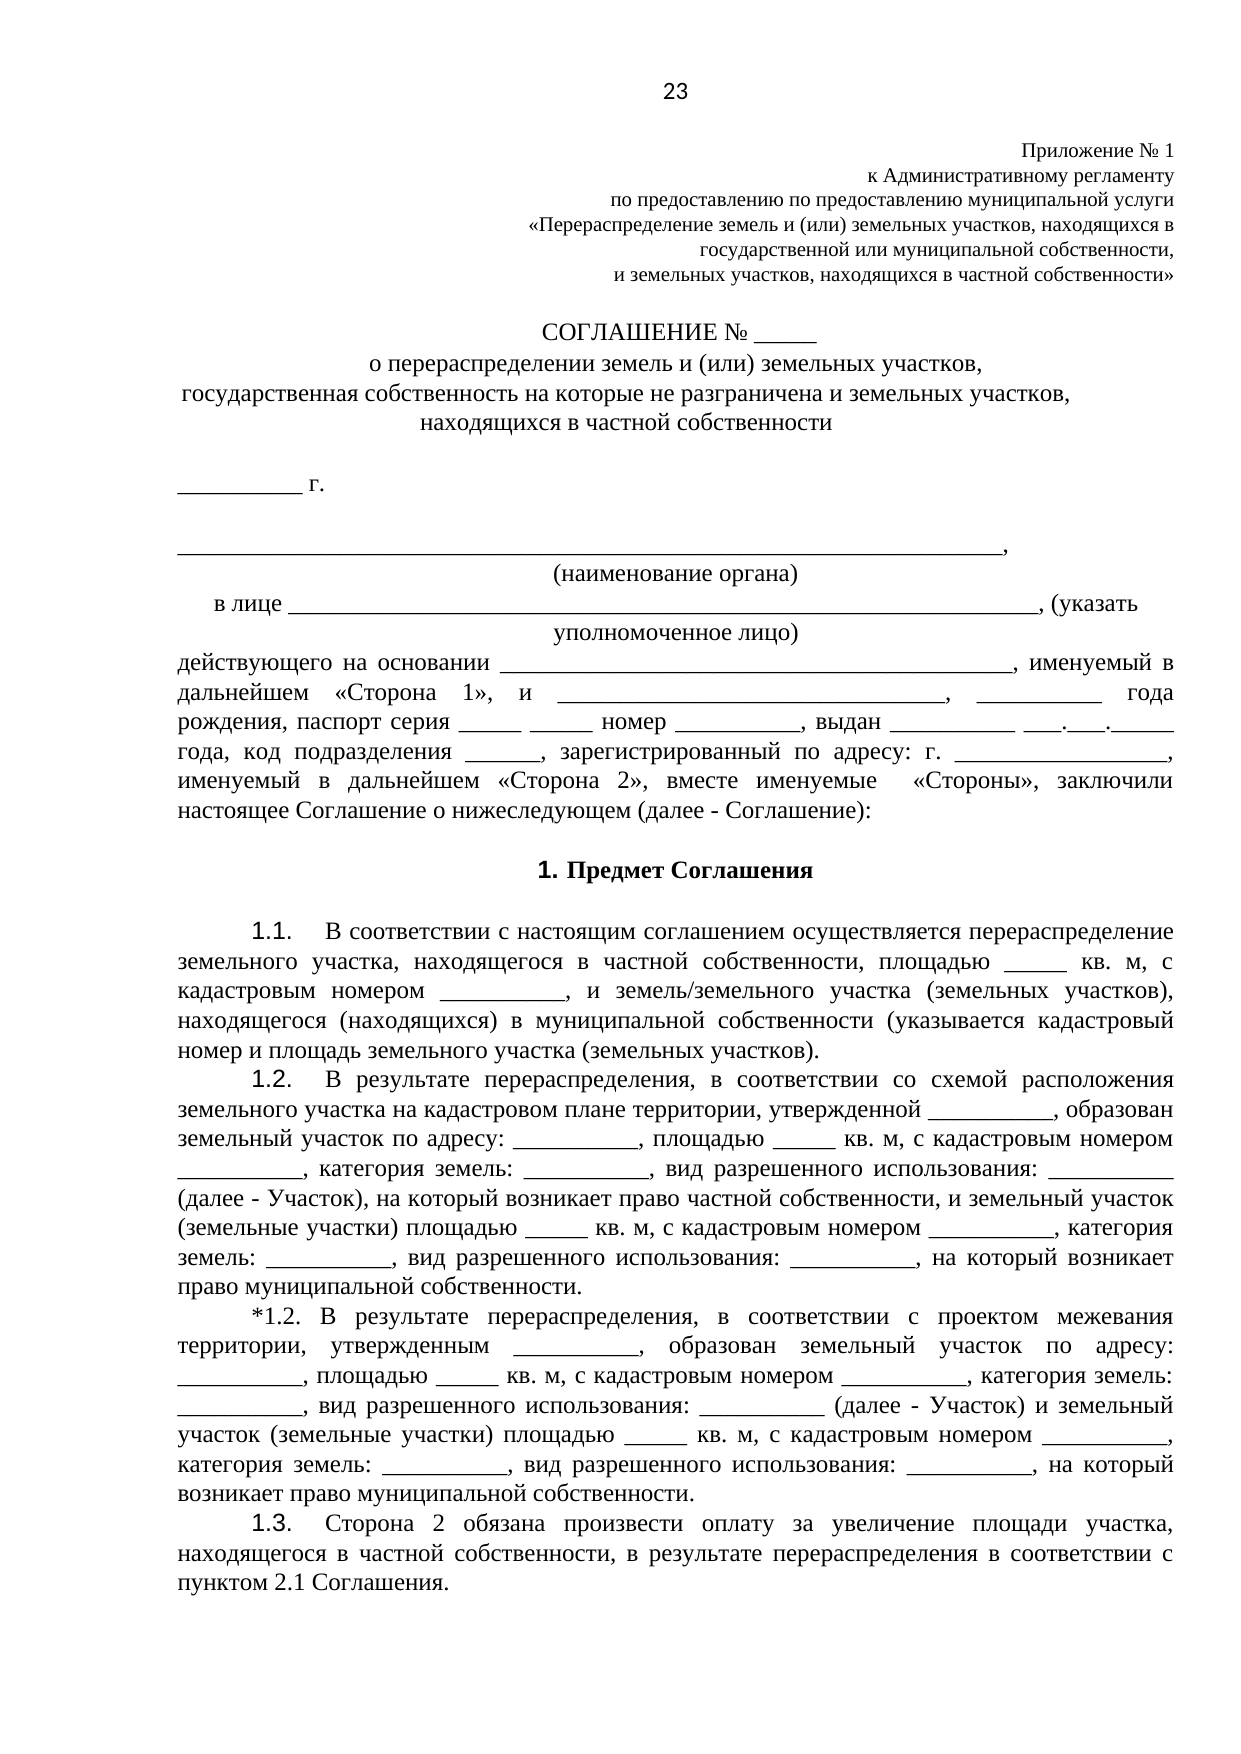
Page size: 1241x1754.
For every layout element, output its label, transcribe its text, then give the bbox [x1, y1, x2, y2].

list Сторона 2 обязана произвести оплату за увеличение площади участка, находящегося в частной собственности, в результате перераспределения в соответствии с пунктом 2.1 Соглашения. [177, 1508, 1174, 1596]
text по предоставлению по предоставлению муниципальной услуги [177, 187, 1174, 211]
text __________ г. [177, 468, 1174, 497]
text к Административному регламенту [177, 163, 1174, 187]
text государственная собственность на которые не разграничена и земельных участков, находящихся в частной собственности [177, 378, 1075, 436]
list Предмет Соглашения [183, 856, 1168, 884]
list В соответствии с настоящим соглашением осуществляется перераспределение земельного участка, находящегося в частной собственности, площадью _____ кв. м, с кадастровым номером __________, и земель/земельного участка (земельных участков), находящегося (находящихся) в муниципальной собственности (указывается кадастровый номер и площадь земельного участка (земельных участков). [177, 916, 1174, 1063]
text __________________________________________________________________, [177, 529, 1181, 557]
text о перераспределении земель и (или) земельных участков, [177, 348, 1174, 377]
text СОГЛАШЕНИЕ № _____ [177, 317, 1181, 346]
list В результате перераспределения, в соответствии со схемой расположения земельного участка на кадастровом плане территории, утвержденной __________, образован земельный участок по адресу: __________, площадью _____ кв. м, с кадастровым номером __________, категория земель: __________, вид разрешенного использования: __________ (далее - Участок), на который возникает право частной собственности, и земельный участок (земельные участки) площадью _____ кв. м, с кадастровым номером __________, категория земель: __________, вид разрешенного использования: __________, на который возникает право муниципальной собственности. [177, 1064, 1174, 1300]
text (наименование органа) [177, 558, 1173, 587]
text «Перераспределение земель и (или) земельных участков, находящихся в [177, 212, 1174, 236]
text действующего на основании _________________________________________, именуемый в дальнейшем «Сторона 1», и _______________________________, __________ года рождения, паспорт серия _____ _____ номер __________, выдан __________ ___.___._____ года, код подразделения ______, зарегистрированный по адресу: г. _________________, именуемый в дальнейшем «Сторона 2», вместе именуемые «Стороны», заключили настоящее Соглашение о нижеследующем (далее - Соглашение): [177, 647, 1174, 824]
text и земельных участков, находящихся в частной собственности» [177, 261, 1174, 286]
text в лице ____________________________________________________________, (указать уполномоченное лицо) [177, 588, 1174, 646]
text Приложение № 1 [177, 138, 1174, 162]
text *1.2. В результате перераспределения, в соответствии с проектом межевания территории, утвержденным __________, образован земельный участок по адресу: __________, площадью _____ кв. м, с кадастровым номером __________, категория земель: __________, вид разрешенного использования: __________ (далее - Участок) и земельный участок (земельные участки) площадью _____ кв. м, с кадастровым номером __________, категория земель: __________, вид разрешенного использования: __________, на который возникает право муниципальной собственности. [177, 1301, 1174, 1507]
text государственной или муниципальной собственности, [177, 237, 1174, 261]
